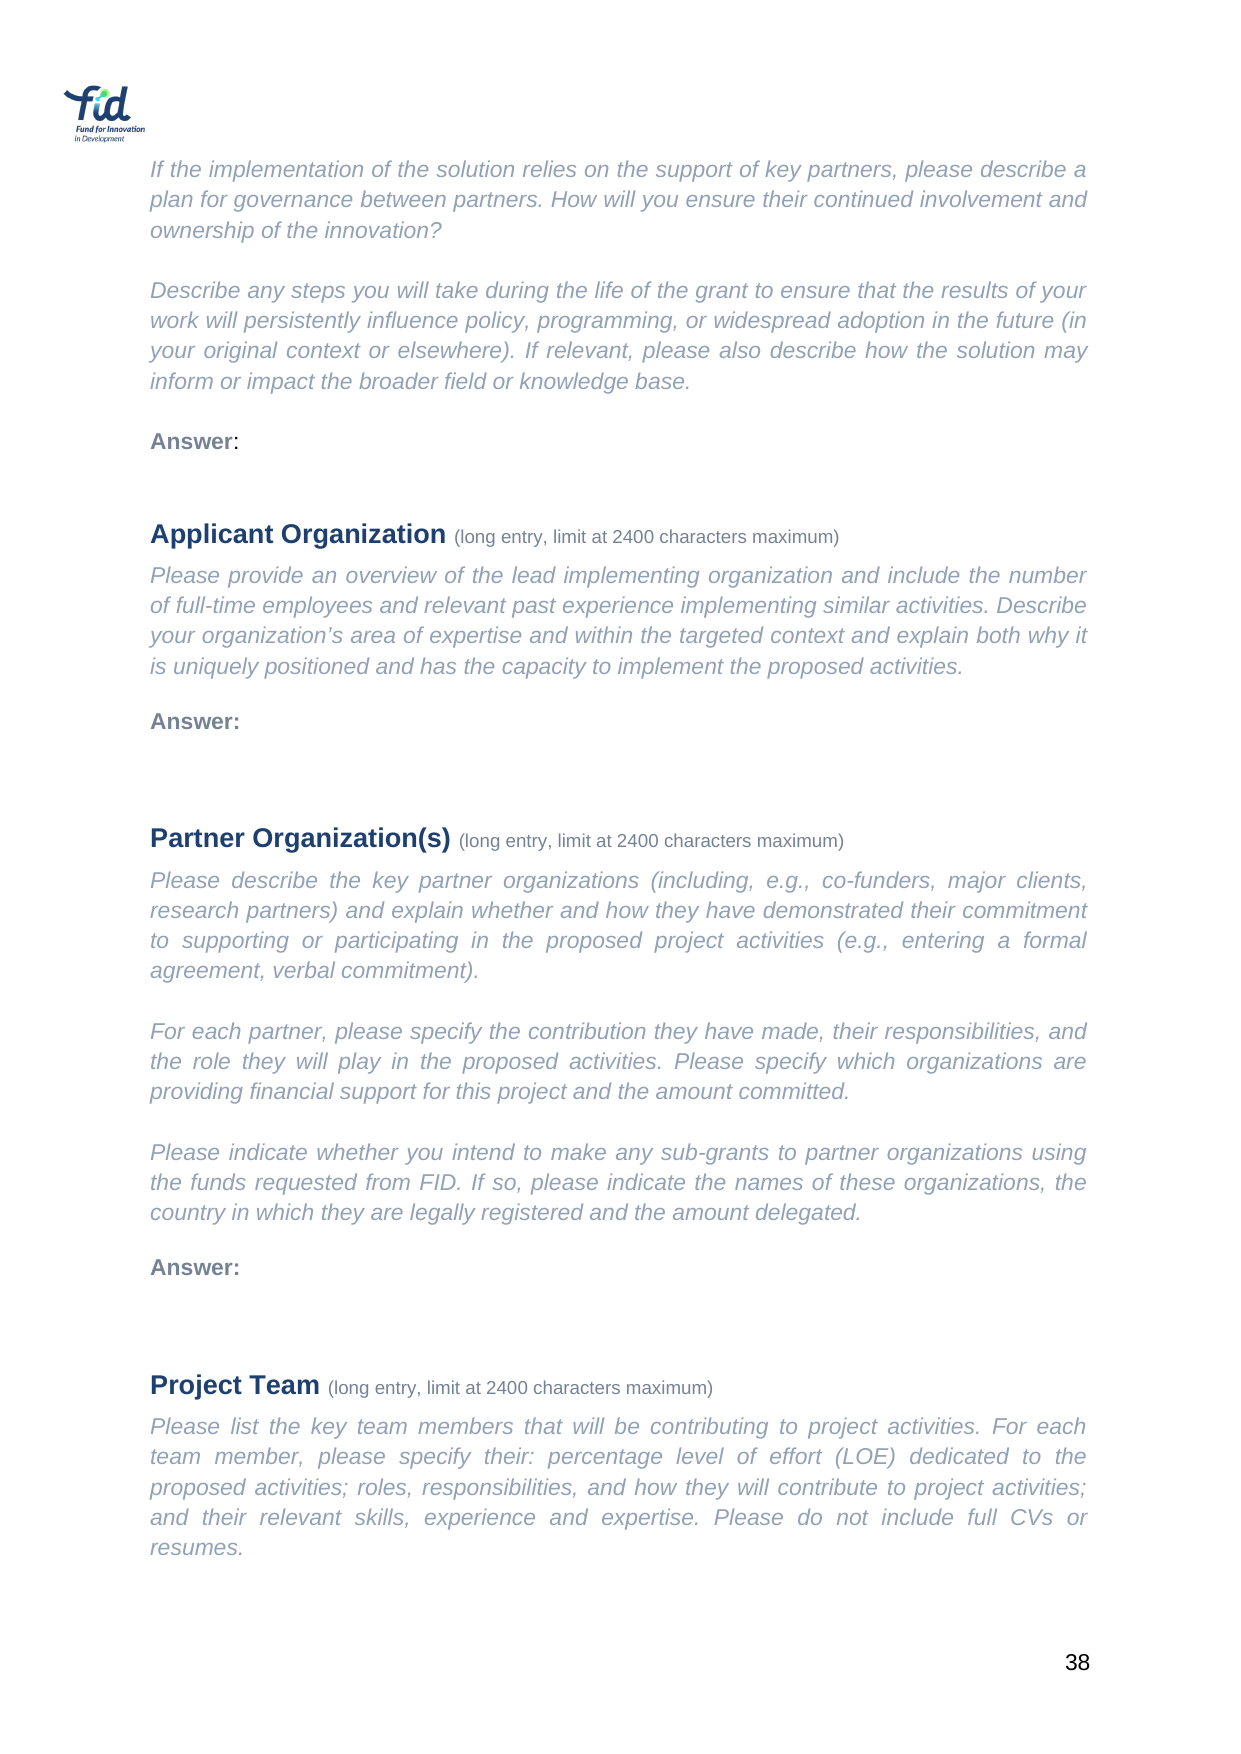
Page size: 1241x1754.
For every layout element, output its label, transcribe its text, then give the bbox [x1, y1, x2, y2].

subtitle Applicant Organization (long entry, limit at 2400 characters maximum) [150, 518, 1090, 549]
text Please describe the key partner organizations (including, e.g., co-funders, major clients, research partners) and explain whether and how they have demonstrated their commitment to supporting or participating in the proposed project activities (e.g., entering a formal agreement, verbal commitment). [150, 867, 1090, 984]
text Answer: [150, 1254, 1090, 1281]
text Answer: [150, 428, 1090, 454]
text For each partner, please specify the contribution they have made, their responsibilities, and the role they will play in the proposed activities. Please specify which organizations are providing financial support for this project and the amount committed. [150, 1018, 1090, 1104]
text Describe any steps you will take during the life of the grant to ensure that the results of your work will persistently influence policy, programming, or widespread adoption in the future (in your original context or elsewhere). If relevant, please also describe how the solution may inform or impact the broader field or knowledge base. [150, 277, 1090, 394]
text Answer: [150, 708, 1090, 734]
text If the implementation of the solution relies on the support of key partners, please describe a plan for governance between partners. How will you ensure their continued involvement and ownership of the innovation? [150, 156, 1090, 243]
subtitle Partner Organization(s) (long entry, limit at 2400 characters maximum) [150, 822, 1090, 854]
picture [46, 75, 165, 153]
text Please indicate whether you intend to make any sub-grants to partner organizations using the funds requested from FID. If so, please indicate the names of these organizations, the country in which they are legally registered and the amount delegated. [150, 1138, 1090, 1225]
text Please provide an overview of the lead implementing organization and include the number of full-time employees and relevant past experience implementing similar activities. Describe your organization’s area of expertise and within the targeted context and explain both why it is uniquely positioned and has the capacity to implement the proposed activities. [150, 562, 1090, 679]
text Please list the key team members that will be contributing to project activities. For each team member, please specify their: percentage level of effort (LOE) dedicated to the proposed activities; roles, responsibilities, and how they will contribute to project activities; and their relevant skills, experience and expertise. Please do not include full CVs or resumes. [150, 1413, 1090, 1560]
subtitle Project Team (long entry, limit at 2400 characters maximum) [150, 1369, 1090, 1400]
